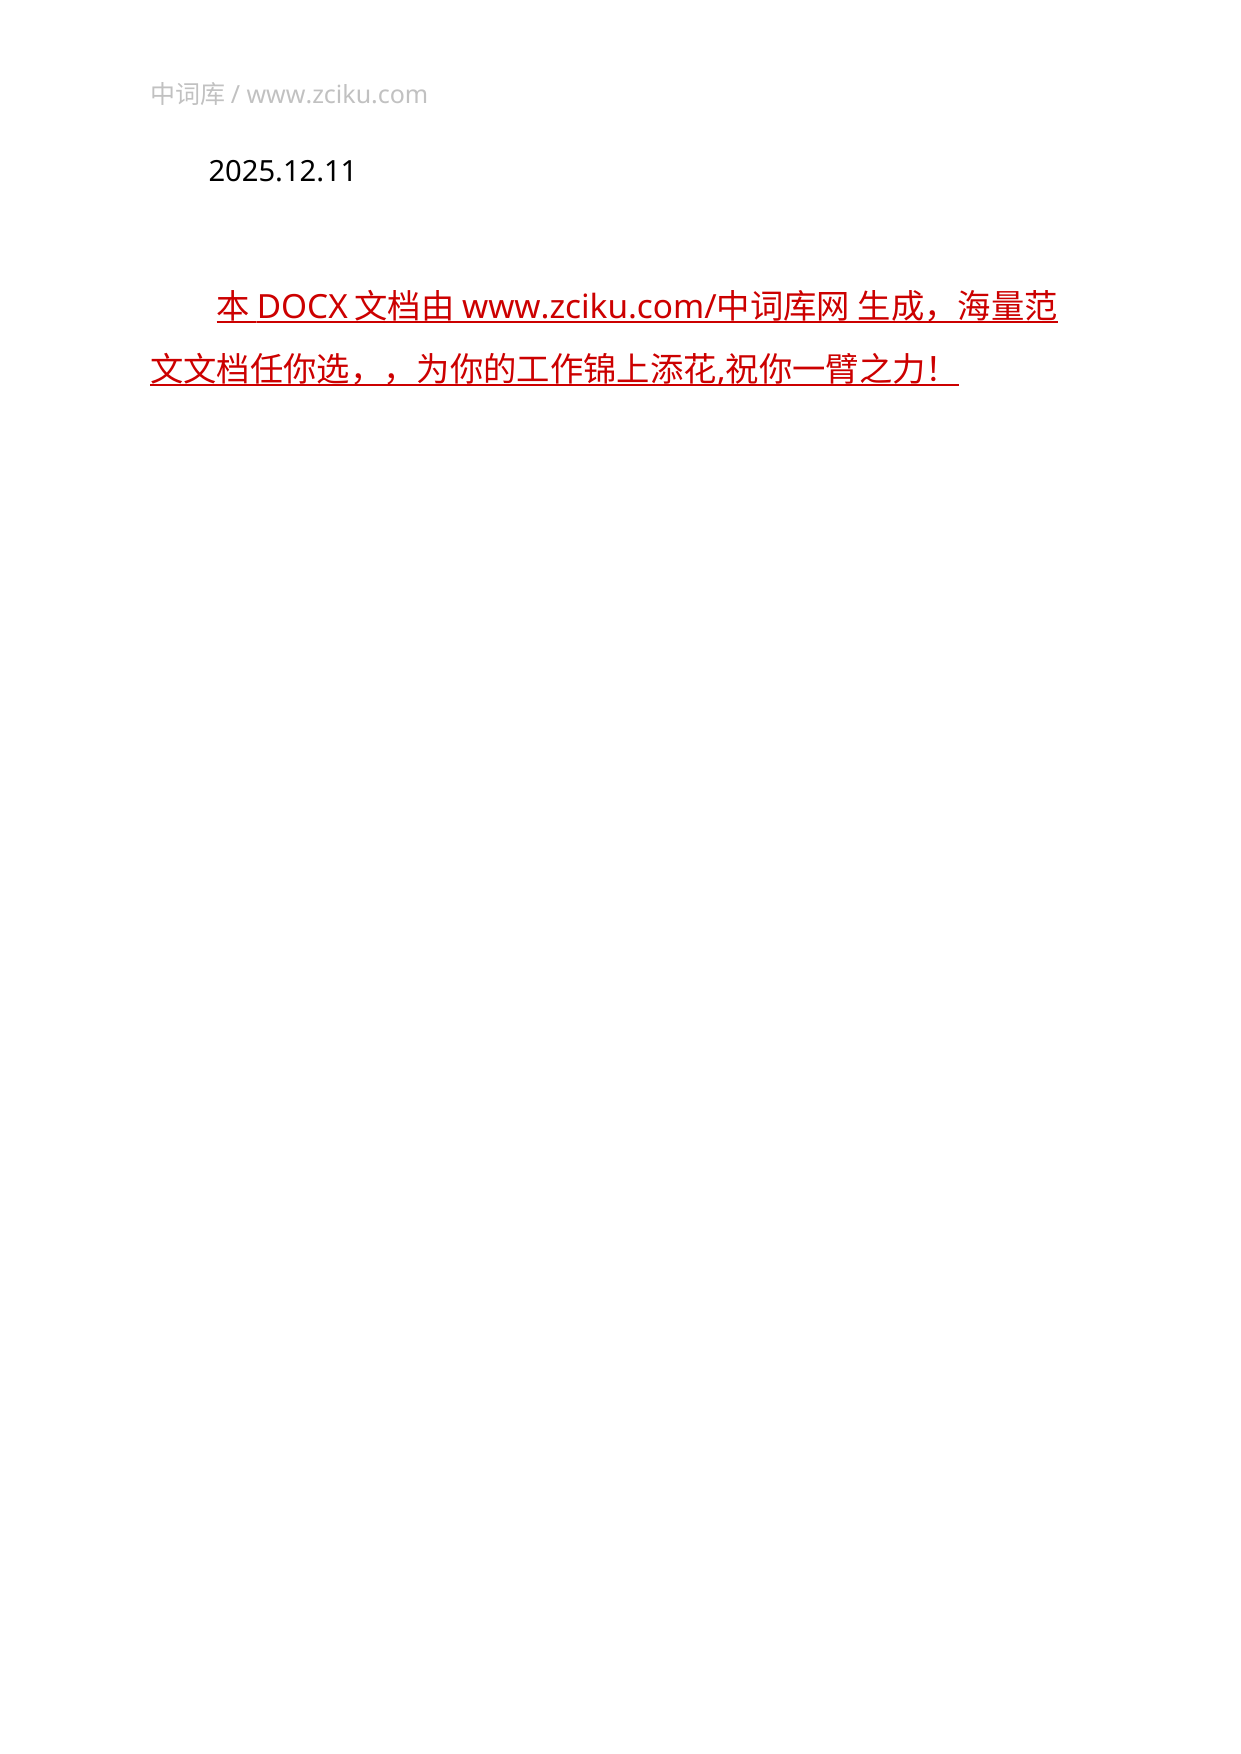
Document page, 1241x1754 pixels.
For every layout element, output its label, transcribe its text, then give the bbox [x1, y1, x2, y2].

text 本DOCX文档由 www.zciku.com/中词库网 生成，海量范文文档任你选，，为你的工作锦上添花,祝你一臂之力！ [150, 280, 1090, 391]
text 2025.12.11 [150, 150, 1090, 190]
